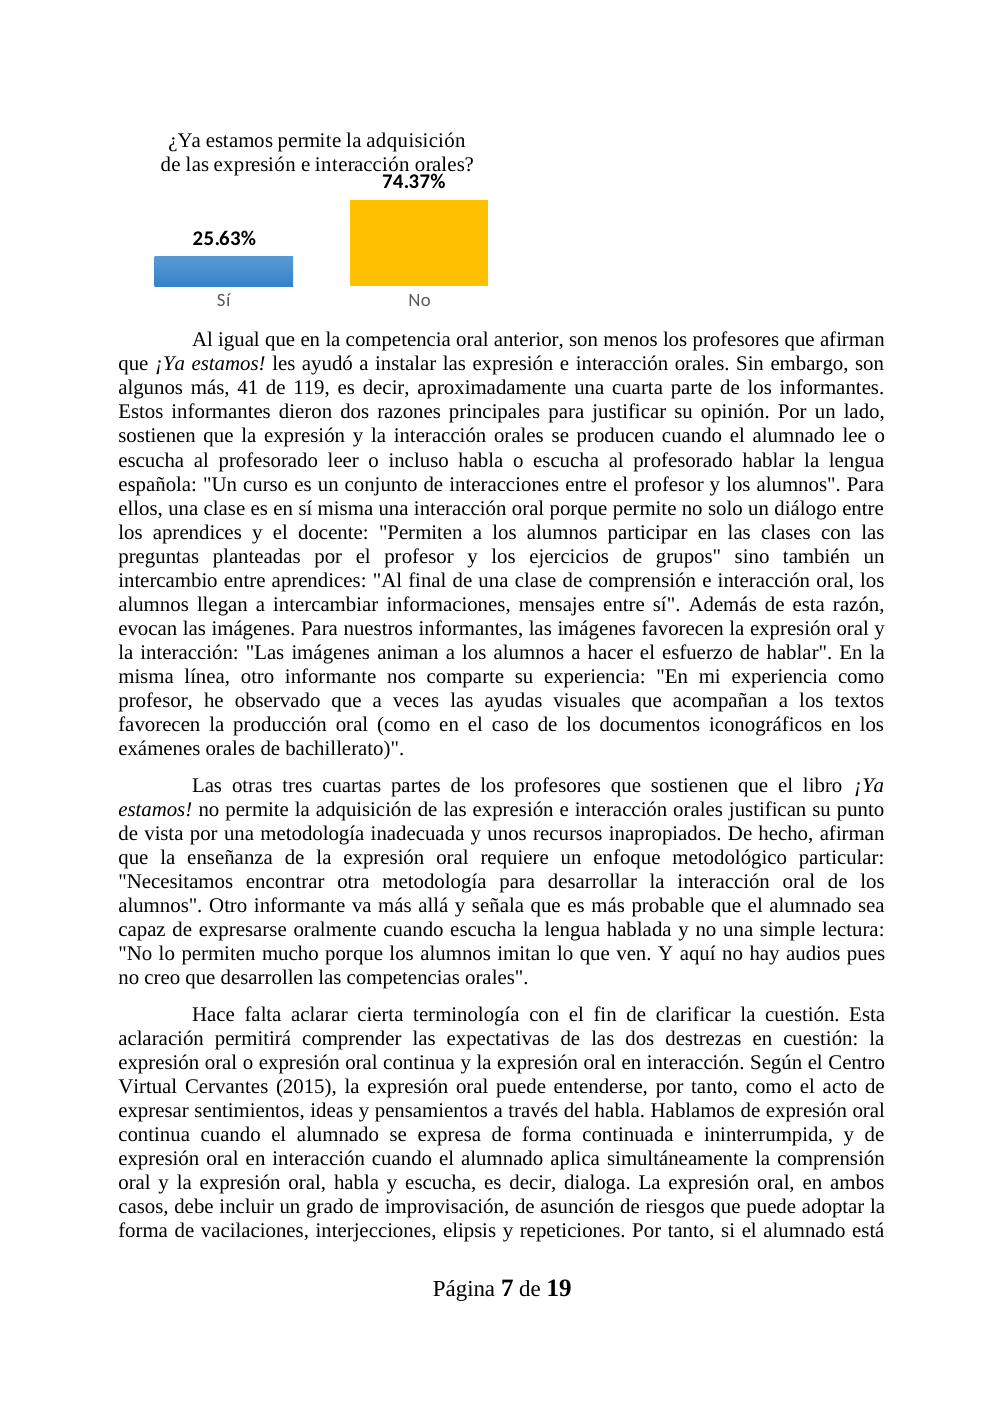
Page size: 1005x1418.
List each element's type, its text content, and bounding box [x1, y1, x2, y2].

text Al igual que en la competencia oral anterior, son menos los profesores que afirman que ¡Ya estamos! les ayudó a instalar las expresión e interacción orales. Sin embargo, son algunos más, 41 de 119, es decir, aproximadamente una cuarta parte de los informantes. Estos informantes dieron dos razones principales para justificar su opinión. Por un lado, sostienen que la expresión y la interacción orales se producen cuando el alumnado lee o escucha al profesorado leer o incluso habla o escucha al profesorado hablar la lengua española: "Un curso es un conjunto de interacciones entre el profesor y los alumnos". Para ellos, una clase es en sí misma una interacción oral porque permite no solo un diálogo entre los aprendices y el docente: "Permiten a los alumnos participar en las clases con las preguntas planteadas por el profesor y los ejercicios de grupos" sino también un intercambio entre aprendices: "Al final de una clase de comprensión e interacción oral, los alumnos llegan a intercambiar informaciones, mensajes entre sí". Además de esta razón, evocan las imágenes. Para nuestros informantes, las imágenes favorecen la expresión oral y la interacción: "Las imágenes animan a los alumnos a hacer el esfuerzo de hablar". En la misma línea, otro informante nos comparte su experiencia: "En mi experiencia como profesor, he observado que a veces las ayudas visuales que acompañan a los textos favorecen la producción oral (como en el caso de los documentos iconográficos en los exámenes orales de bachillerato)". [118, 327, 886, 760]
text Las otras tres cuartas partes de los profesores que sostienen que el libro ¡Ya estamos! no permite la adquisición de las expresión e interacción orales justifican su punto de vista por una metodología inadecuada y unos recursos inapropiados. De hecho, afirman que la enseñanza de la expresión oral requiere un enfoque metodológico particular: "Necesitamos encontrar otra metodología para desarrollar la interacción oral de los alumnos". Otro informante va más allá y señala que es más probable que el alumnado sea capaz de expresarse oralmente cuando escucha la lengua hablada y no una simple lectura: "No lo permiten mucho porque los alumnos imitan lo que ven. Y aquí no hay audios pues no creo que desarrollen las competencias orales". [118, 773, 886, 989]
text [118, 1002, 886, 1242]
